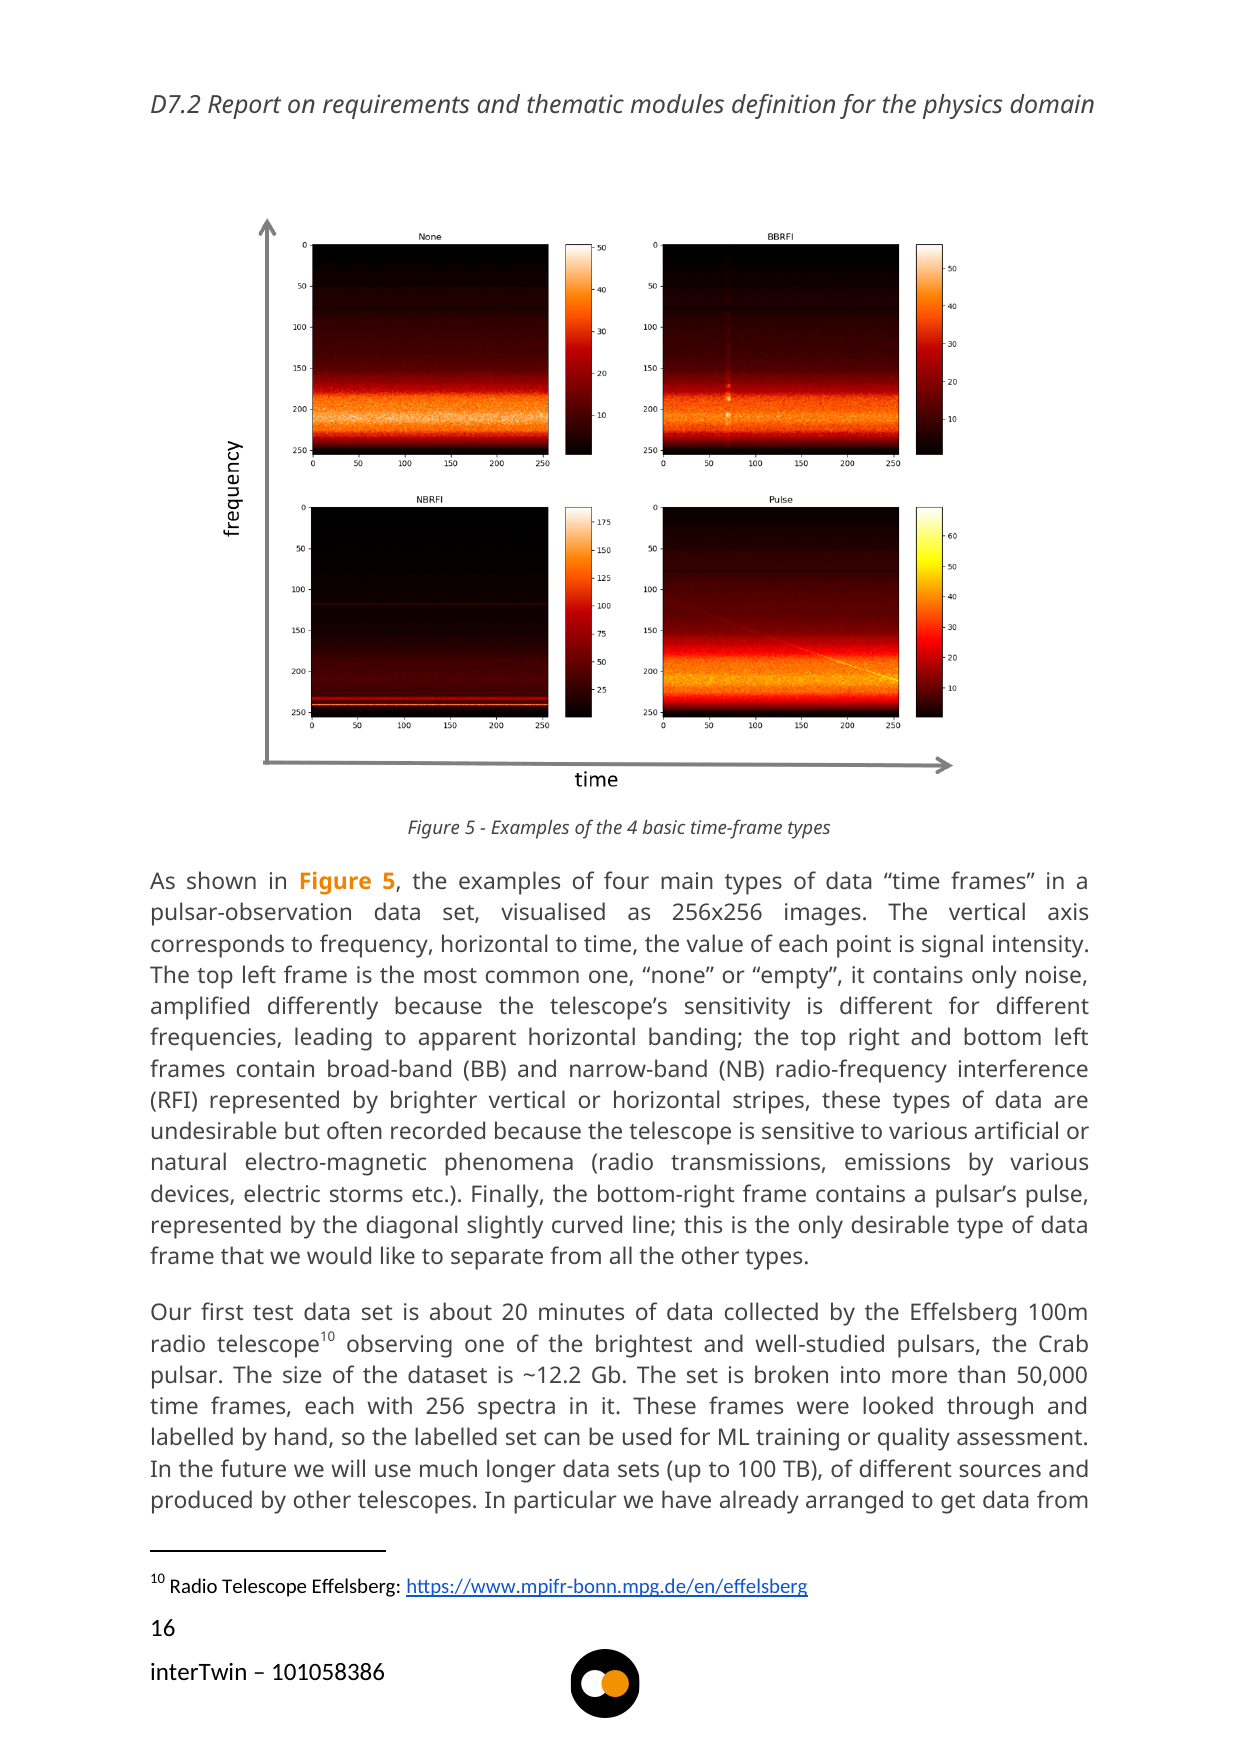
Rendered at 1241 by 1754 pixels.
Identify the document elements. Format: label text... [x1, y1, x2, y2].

text Figure 5 - Examples of the 4 basic time-frame types [150, 814, 1090, 840]
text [150, 1296, 1090, 1515]
picture [210, 206, 991, 802]
picture [570, 1649, 640, 1718]
text As shown in Figure 5, the examples of four main types of data “time frames” in a pulsar-observation data set, visualised as 256x256 images. The vertical axis corresponds to frequency, horizontal to time, the value of each point is signal intensity. The top left frame is the most common one, “none” or “empty”, it contains only noise, amplified differently because the telescope’s sensitivity is different for different frequencies, leading to apparent horizontal banding; the top right and bottom left frames contain broad-band (BB) and narrow-band (NB) radio-frequency interference (RFI) represented by brighter vertical or horizontal stripes, these types of data are undesirable but often recorded because the telescope is sensitive to various artificial or natural electro-magnetic phenomena (radio transmissions, emissions by various devices, electric storms etc.). Finally, the bottom-right frame contains a pulsar’s pulse, represented by the diagonal slightly curved line; this is the only desirable type of data frame that we would like to separate from all the other types. [150, 865, 1090, 1271]
